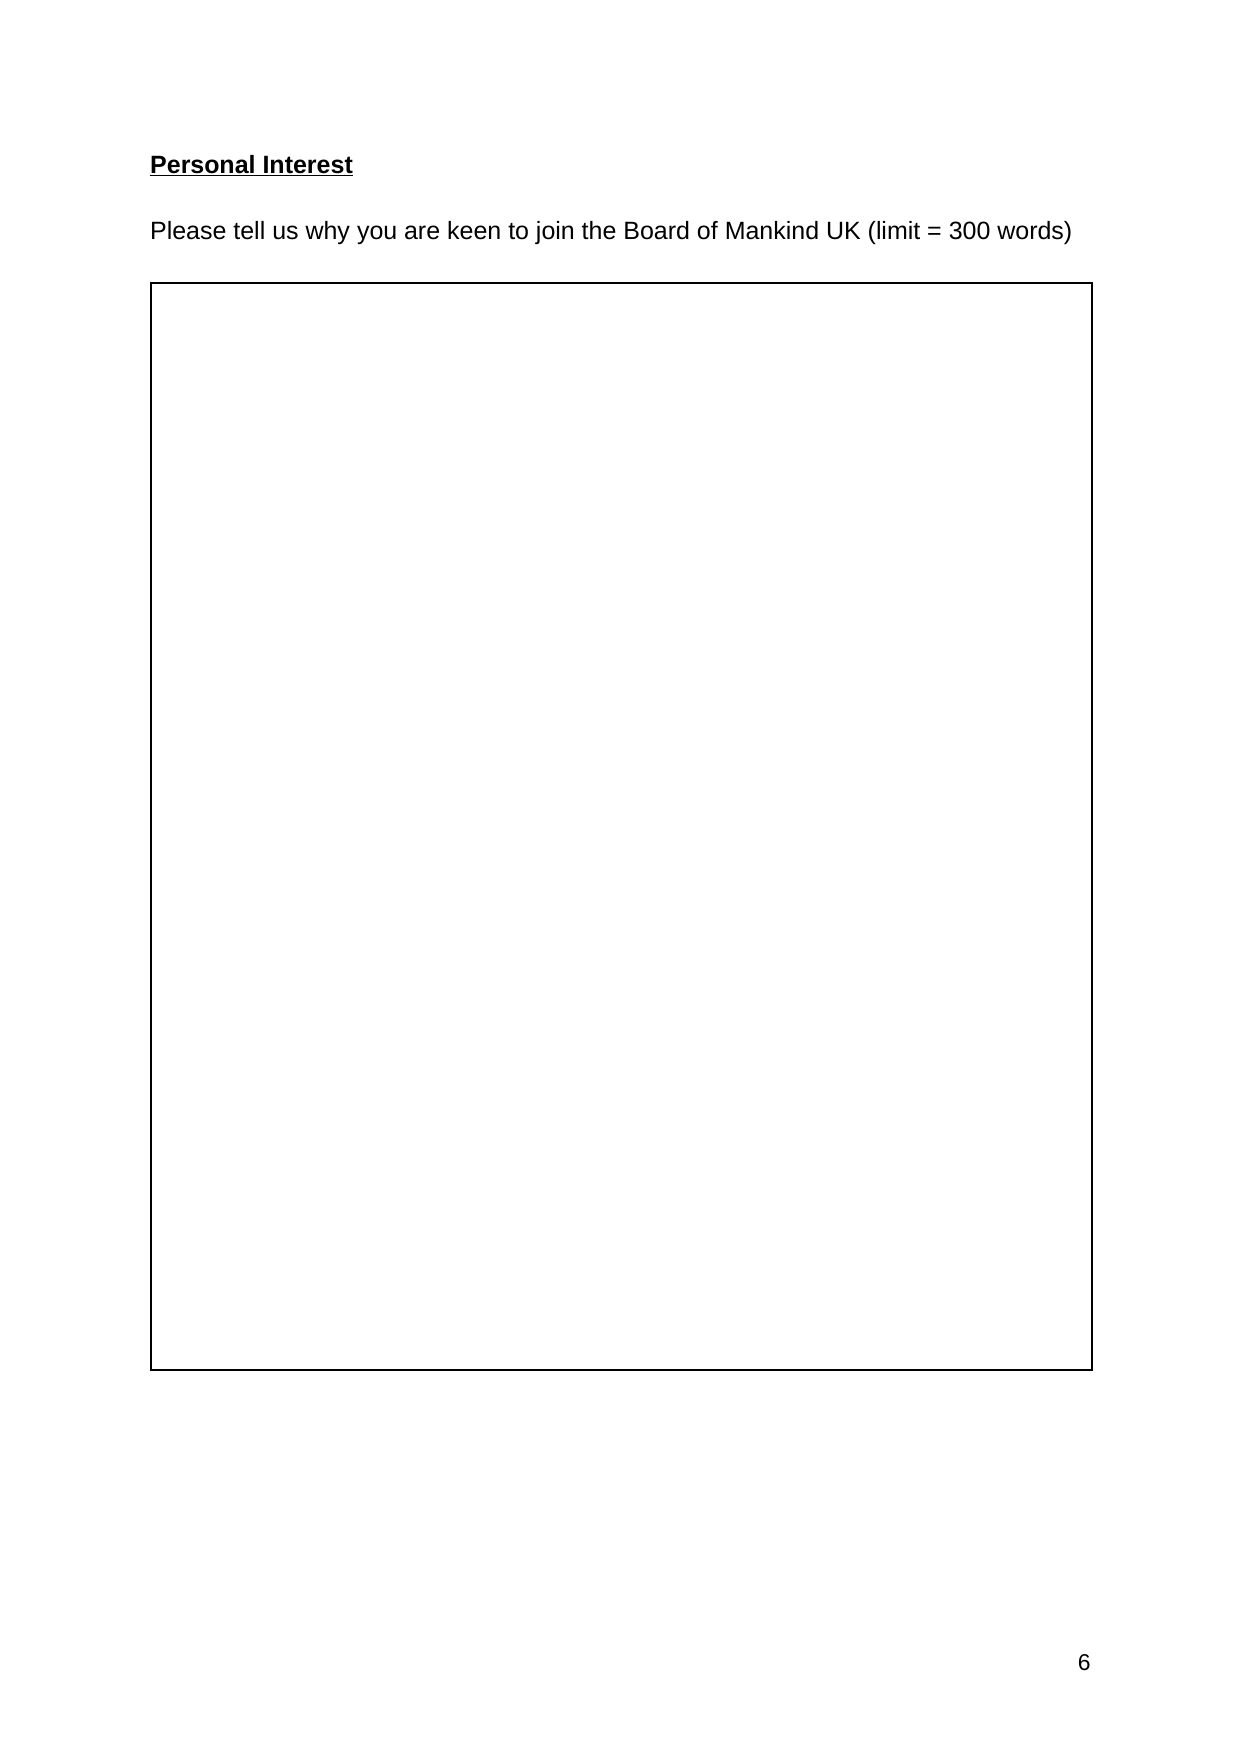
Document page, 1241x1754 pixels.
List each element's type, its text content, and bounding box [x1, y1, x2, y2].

table_header [152, 284, 1091, 1369]
text Please tell us why you are keen to join the Board of Mankind UK (limit = 300 words) [150, 216, 1090, 245]
text Personal Interest [150, 150, 1090, 179]
